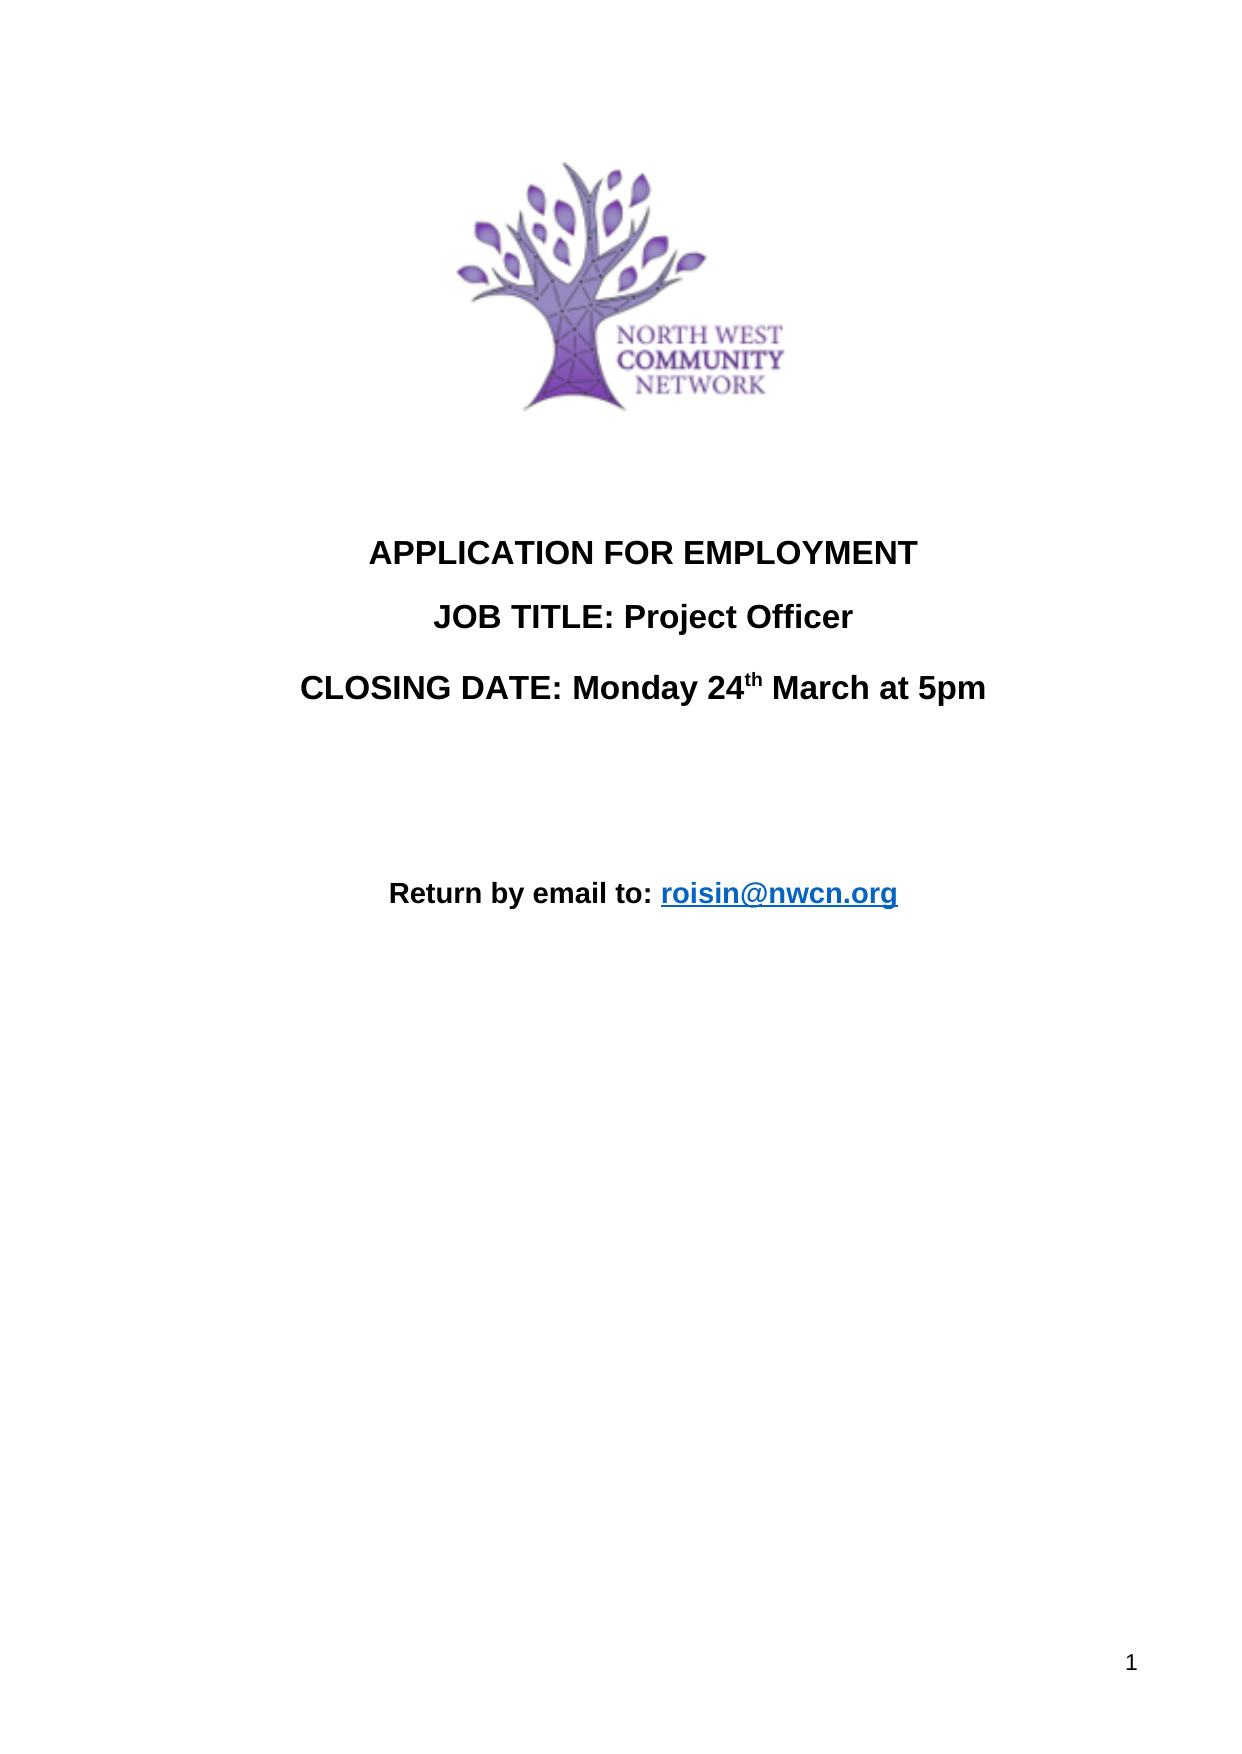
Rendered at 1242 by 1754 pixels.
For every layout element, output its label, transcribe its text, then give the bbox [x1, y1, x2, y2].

picture [438, 103, 805, 470]
text APPLICATION FOR EMPLOYMENT [149, 533, 1137, 571]
text Return by email to: roisin@nwcn.org [149, 876, 1137, 909]
text CLOSING DATE: Monday 24th March at 5pm [149, 668, 1137, 706]
text JOB TITLE: Project Officer [149, 597, 1137, 636]
